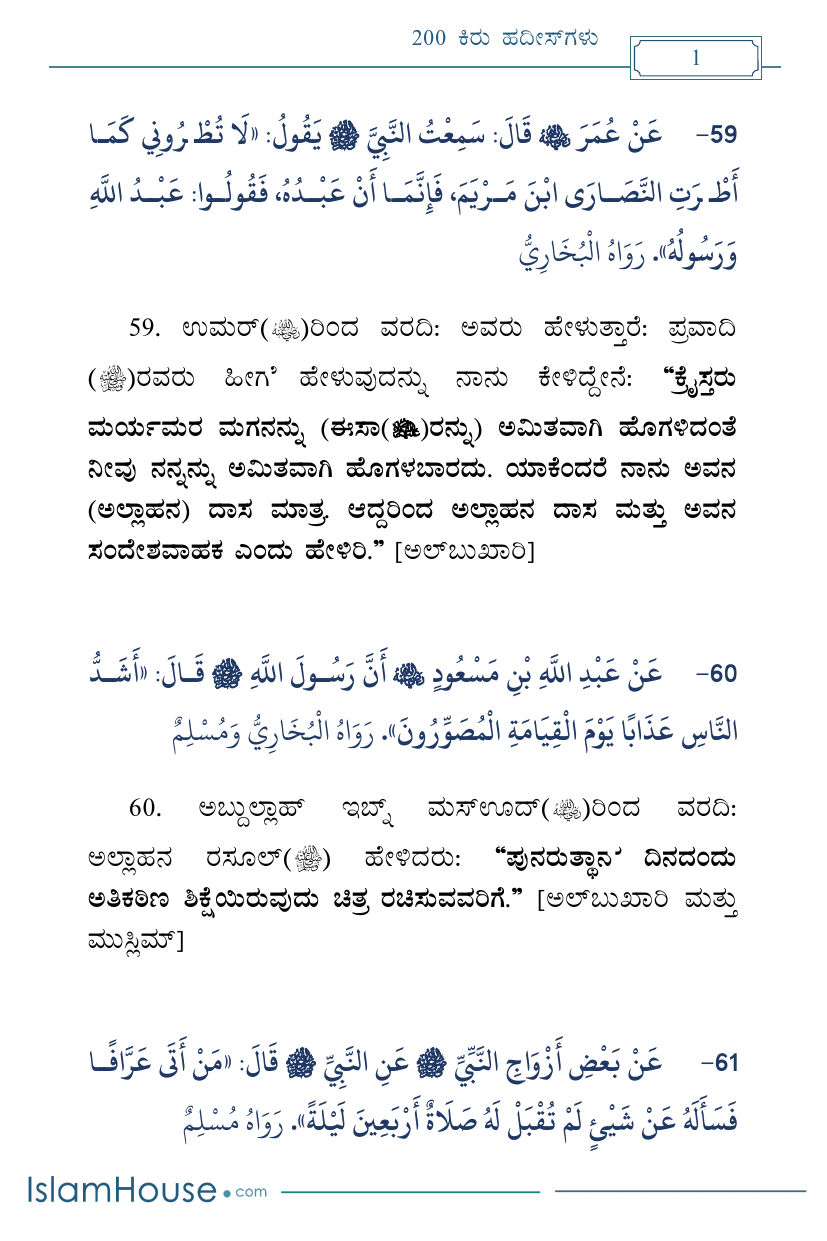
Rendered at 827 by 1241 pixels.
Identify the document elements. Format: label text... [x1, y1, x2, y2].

text 59. GªÀÄgï()jAzÀ ªÀgÀ¢: CªÀgÀÄ ºÉÃ¼ÀÄvÁÛgÉ: ¥ÀæªÁ¢()gÀªÀgÀÄ »ÃUÉ ºÉÃ¼ÀÄªÀÅzÀ£ÀÄß £Á£ÀÄ PÉÃ½zÉÝÃ£É: “PÉæöÊ¸ÀÛgÀÄ ªÀÄAiÀÄðªÀÄgÀ ªÀÄUÀ£À£ÀÄß (F¸Á()gÀ£ÀÄß) C«ÄvÀªÁV ºÉÆUÀ½zÀAvÉ ¤ÃªÀÅ £À£Àß£ÀÄß C«ÄvÀªÁV ºÉÆUÀ¼À¨ÁgÀzÀÄ. AiÀiÁPÉAzÀgÉ £Á£ÀÄ CªÀ£À (C¯ÁèºÀ£À) zÁ¸À ªÀiÁvÀæ. DzÀÝjAzÀ C¯ÁèºÀ£À zÁ¸À ªÀÄvÀÄÛ CªÀ£À ¸ÀAzÉÃ±ÀªÁºÀPÀ JAzÀÄ ºÉÃ½j.” [C¯ï§ÄSÁj] [89, 308, 738, 574]
text 60. C§ÄÝ¯Áèºï E¨ïß ªÀÄ¸ïHzï()jAzÀ ªÀgÀ¢: C¯ÁèºÀ£À gÀ¸ÀÆ¯ï() ºÉÃ½zÀgÀÄ: “¥ÀÅ£ÀgÀÄvÁÜ£À ¢£ÀzÀAzÀÄ CwPÀpt ²PÉë¬ÄgÀÄªÀÅzÀÄ avÀæ gÀa¸ÀÄªÀªÀjUÉ.” [C¯ï§ÄSÁj ªÀÄvÀÄÛ ªÀÄÄ¹èªÀiï] [89, 788, 738, 964]
text 59- عَنْ عُمَرَ قَالَ: سَمِعْتُ النَّبِيَّ يَقُولُ: «لَا تُطْرُونِي كَمَا أَطْرَتِ النَّصَارَى ابْنَ مَرْيَمَ، فَإِنَّمَا أَنْ عَبْدُهُ، فَقُولُوا: عَبْدُ اللَّهِ وَرَسُولُهُ». رَوَاهُ الْبُخَارِيُّ [89, 107, 738, 279]
text 60- عَنْ عَبْدِ اللَّهِ بْنِ مَسْعُودٍ أَنَّ رَسُولَ اللَّهِ قَالَ: «أَشَدُّ النَّاسِ عَذَابًا يَوْمَ الْقِيَامَةِ الْمُصَوِّرُونَ». رَوَاهُ الْبُخَارِيُّ وَمُسْلِمٌ [89, 646, 738, 759]
text 61- عَنْ بَعْضِ أَزْوَاجِ النَّبِّيِّ عَنِ النَّبِيِّ قَالَ: «مَنْ أَتَى عَرَّافًا فَسَأَلَهُ عَنْ شَيْئٍ لَمْ تُقْبَلْ لَهُ صَلَاةٌ أَرْبَعِينَ لَيْلَةً». رَوَاهُ مُسْلِمٌ [89, 1035, 738, 1148]
picture [548, 1170, 807, 1208]
picture [20, 1171, 541, 1209]
